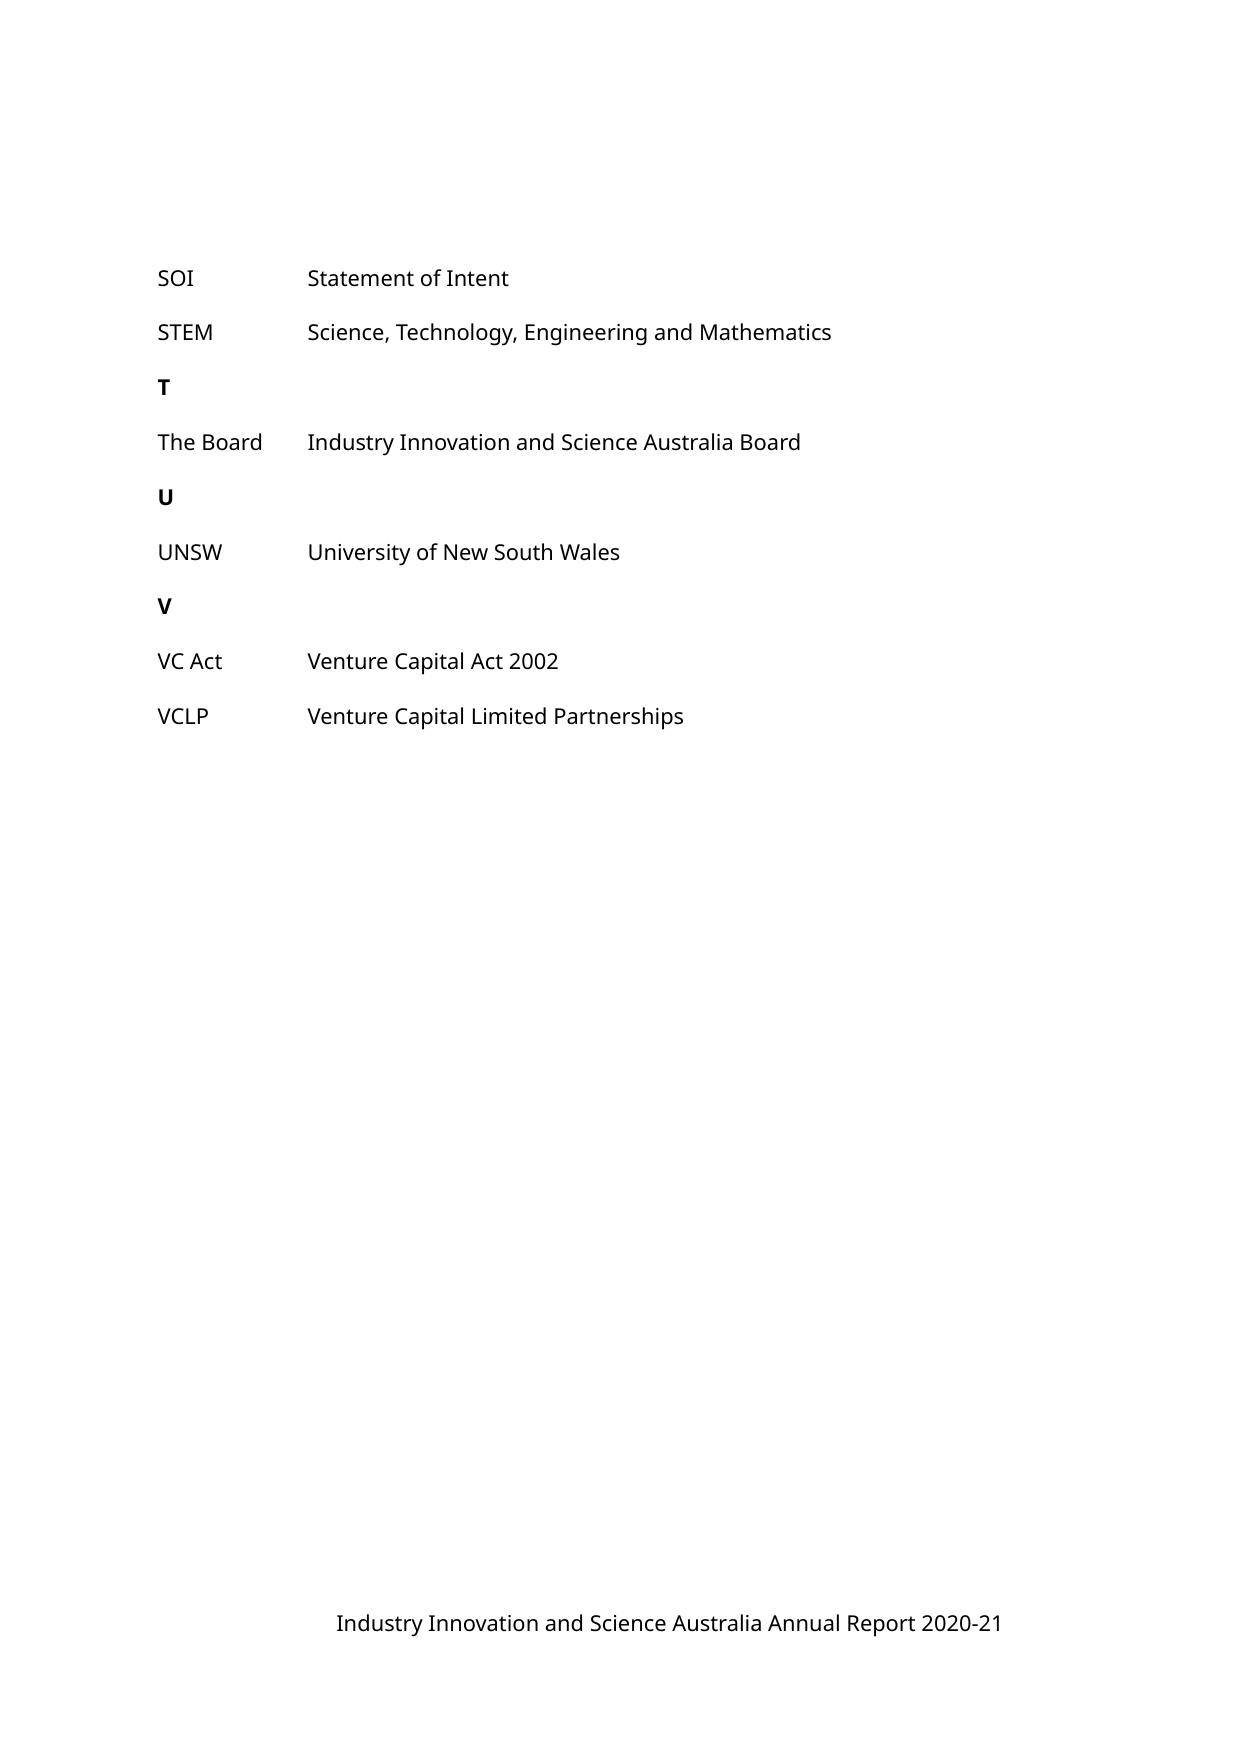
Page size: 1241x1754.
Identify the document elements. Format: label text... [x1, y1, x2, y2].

text STEM Science, Technology, Engineering and Mathematics [157, 317, 1004, 347]
text VCLP Venture Capital Limited Partnerships [157, 701, 1004, 731]
text T [157, 372, 1004, 402]
text SOI Statement of Intent [157, 262, 1004, 292]
text VC Act Venture Capital Act 2002 [157, 646, 1004, 676]
text UNSW University of New South Wales [157, 536, 1004, 566]
text The Board Industry Innovation and Science Australia Board [157, 427, 1004, 457]
text V [157, 591, 1004, 621]
text U [157, 482, 1004, 511]
